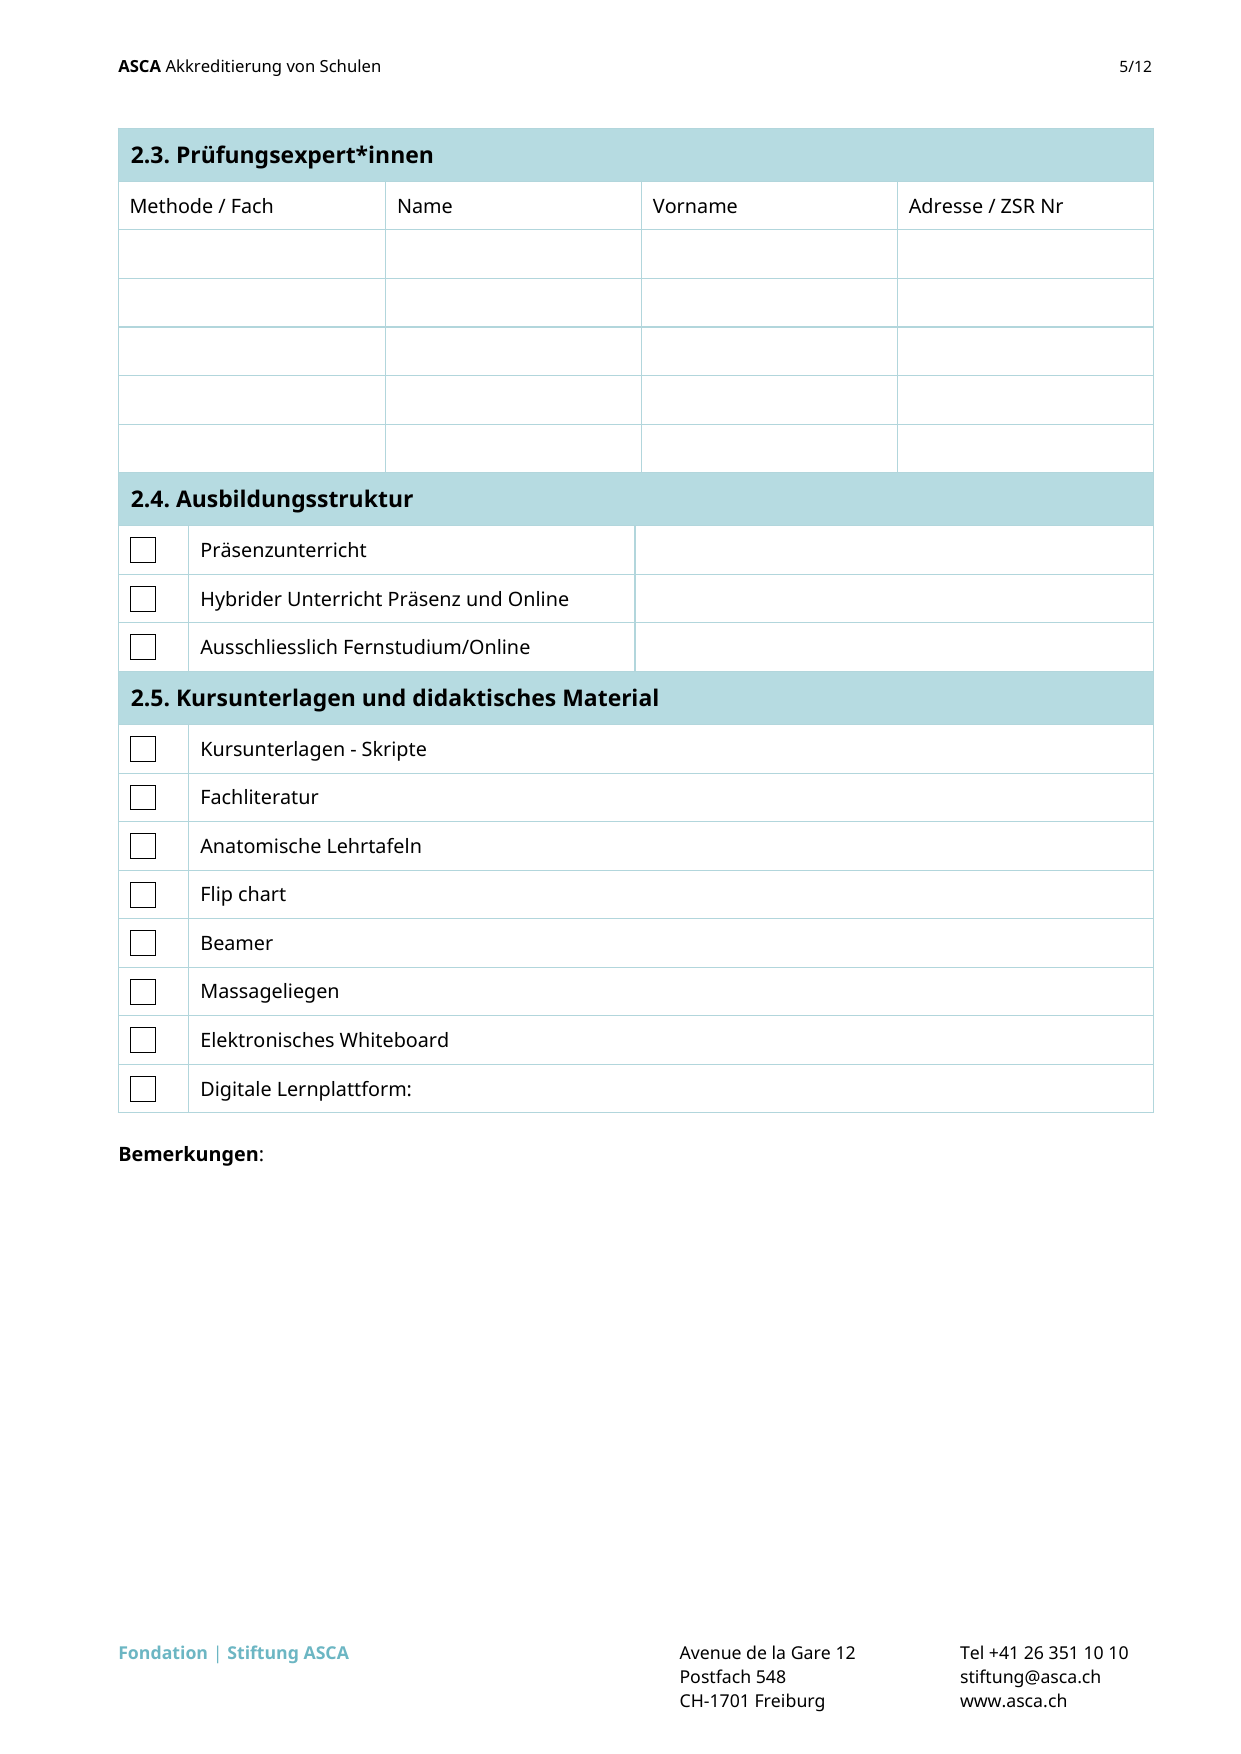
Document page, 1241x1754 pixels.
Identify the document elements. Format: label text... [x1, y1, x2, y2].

table_cell [386, 425, 641, 472]
table_cell [642, 328, 897, 375]
table_cell Digitale Lernplattform: [189, 1065, 1153, 1112]
table_cell [119, 575, 188, 622]
table_cell [119, 725, 188, 772]
table_cell Präsenzunterricht [189, 526, 634, 574]
table_cell [642, 376, 897, 423]
table_cell 2.4. Ausbildungsstruktur [119, 473, 1153, 525]
table_cell [898, 279, 1153, 326]
table_header 2.3. Prüfungsexpert*innen [119, 129, 1153, 181]
table_cell [119, 919, 188, 967]
table_cell [386, 279, 641, 326]
table_cell Flip chart [189, 871, 1153, 918]
table_cell [119, 230, 385, 278]
table_cell Hybrider Unterricht Präsenz und Online [189, 575, 634, 622]
table_cell Adresse / ZSR Nr [898, 182, 1153, 229]
text Bemerkungen: [118, 1140, 1157, 1167]
table_cell Fachliteratur [189, 774, 1153, 821]
table_cell [898, 230, 1153, 278]
table_cell Methode / Fach [119, 182, 385, 229]
table_cell [119, 425, 385, 472]
table_cell [119, 623, 188, 671]
table_cell [119, 328, 385, 375]
table_cell [642, 230, 897, 278]
table_cell Name [386, 182, 641, 229]
table_cell [119, 1065, 188, 1112]
table_cell [898, 328, 1153, 375]
table_cell [119, 774, 188, 821]
table_cell [119, 822, 188, 869]
table_cell [898, 425, 1153, 472]
table_cell Ausschliesslich Fernstudium/Online [189, 623, 634, 671]
table_cell Beamer [189, 919, 1153, 967]
table_cell [898, 376, 1153, 423]
table_cell [642, 279, 897, 326]
table_cell Kursunterlagen - Skripte [189, 725, 1153, 772]
table_cell Vorname [642, 182, 897, 229]
table_cell [386, 376, 641, 423]
table_cell [386, 230, 641, 278]
table_cell 2.5. Kursunterlagen und didaktisches Material [119, 672, 1153, 724]
table_cell Massageliegen [189, 968, 1153, 1015]
table_cell [386, 328, 641, 375]
table_cell [642, 425, 897, 472]
table_cell [119, 871, 188, 918]
table_cell [119, 968, 188, 1015]
table_cell Elektronisches Whiteboard [189, 1016, 1153, 1064]
table_cell [119, 279, 385, 326]
table_cell [119, 376, 385, 423]
table_cell Anatomische Lehrtafeln [189, 822, 1153, 869]
table_cell [119, 1016, 188, 1064]
table_cell [636, 526, 1153, 574]
table_cell [119, 526, 188, 574]
table_cell [636, 623, 1153, 671]
table_cell [636, 575, 1153, 622]
